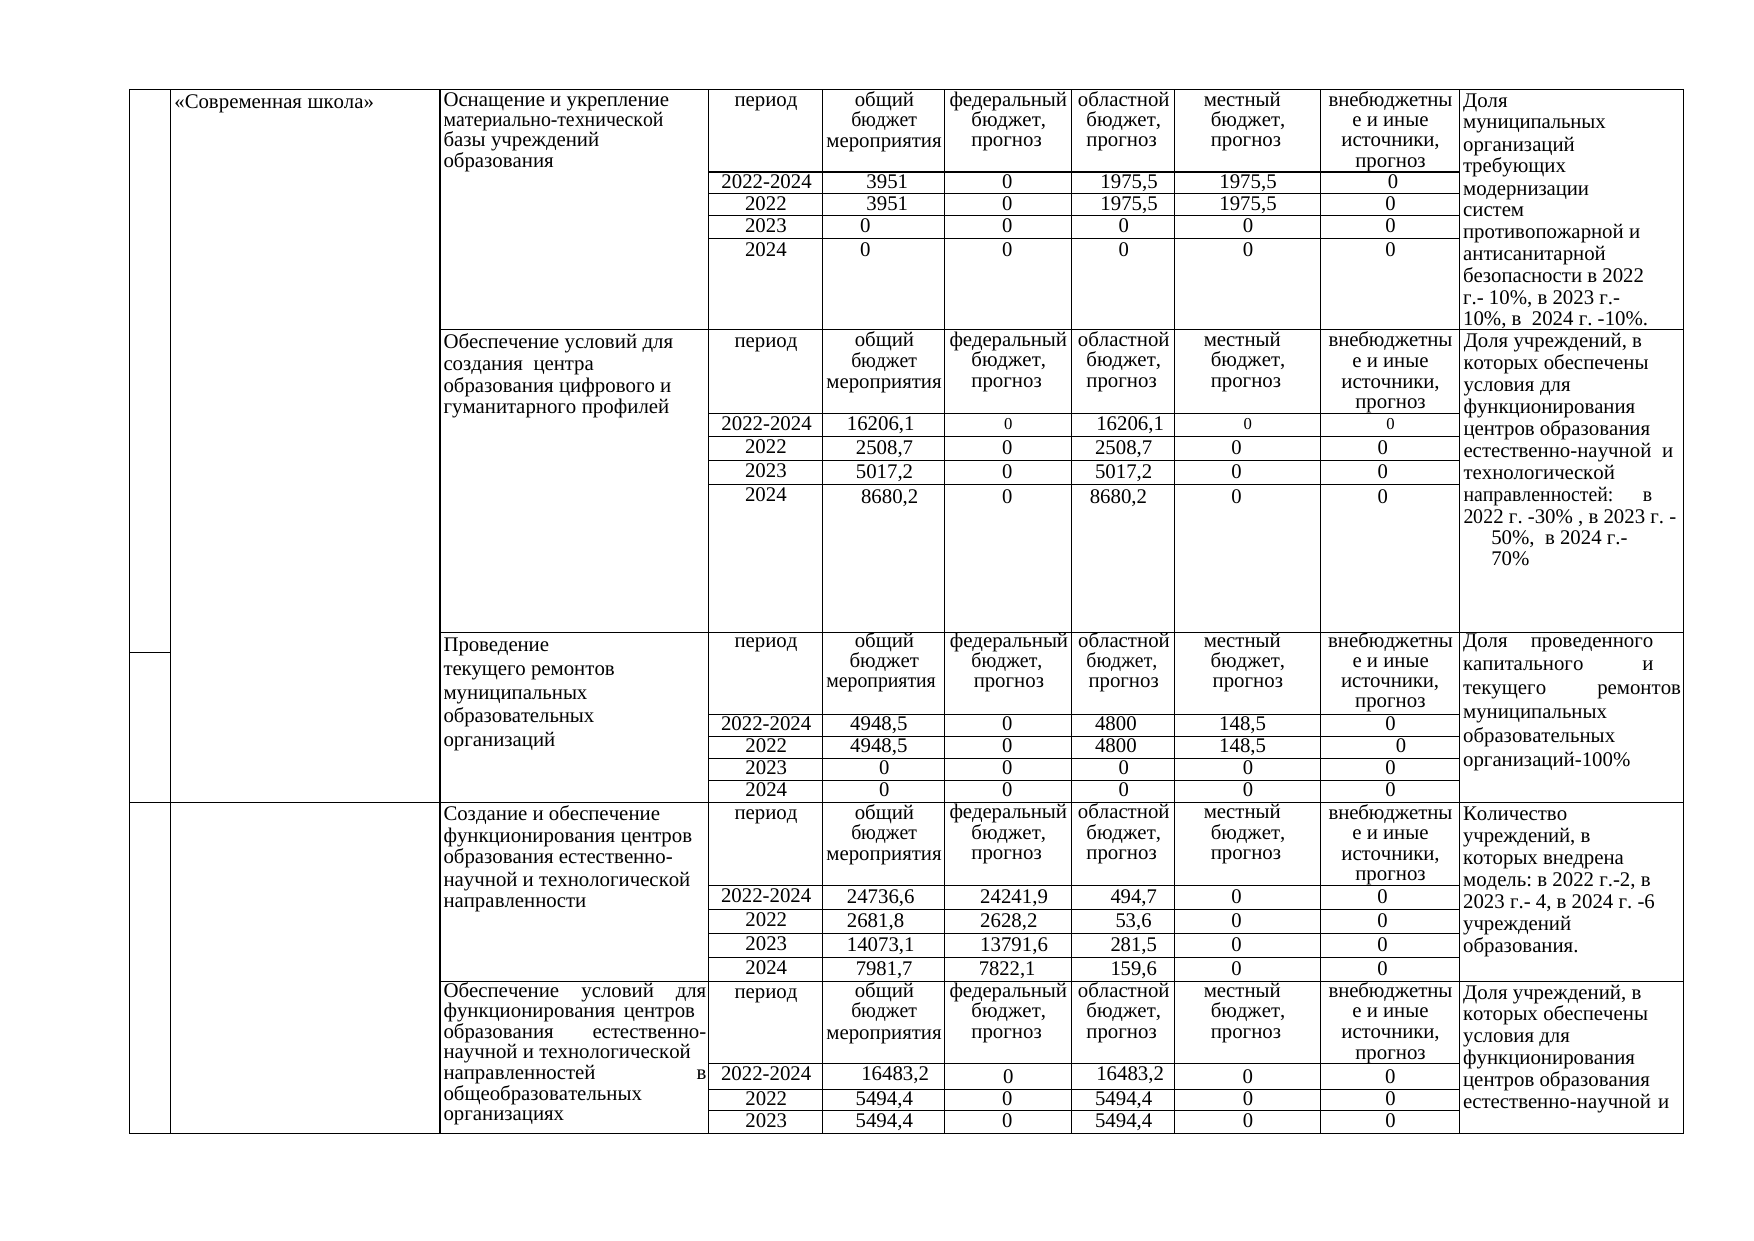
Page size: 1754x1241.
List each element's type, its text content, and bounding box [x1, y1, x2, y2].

table_cell 0 [945, 414, 1071, 436]
table_cell общий бюджет мероприятия [823, 90, 944, 171]
table_cell федеральный бюджет, прогноз [945, 803, 1071, 885]
table_cell 2024 [709, 781, 822, 802]
table_cell Количество учреждений, в которых внедрена модель: в 2022 г.-2, в 2023 г.- 4, в 2024 г. -6 учреждений образования. [1460, 803, 1683, 981]
table_cell областной бюджет, прогноз [1072, 633, 1174, 714]
table_cell 0 [1175, 437, 1320, 460]
table_cell 16483,2 [1072, 1064, 1174, 1088]
table_cell 4948,5 [823, 737, 944, 758]
table_cell 7981,7 [823, 958, 944, 981]
table_cell период [709, 803, 822, 885]
table_cell [130, 803, 170, 1132]
table_cell 0 [945, 737, 1071, 758]
table_cell 148,5 [1175, 737, 1320, 758]
table_cell 0 [1175, 239, 1320, 329]
table_cell 0 [1175, 1090, 1320, 1110]
table_cell 2023 [709, 461, 822, 484]
table_cell 5494,4 [823, 1090, 944, 1110]
table_cell [130, 653, 170, 802]
table_cell 3951 [823, 194, 944, 215]
table_cell 0 [823, 216, 944, 237]
table_cell внебюджетны е и иные источники, прогноз [1321, 330, 1459, 413]
table_cell 7822,1 [945, 958, 1071, 981]
table_cell 2024 [709, 239, 822, 329]
table_cell 0 [1321, 1111, 1459, 1132]
table_cell 0 [945, 461, 1071, 484]
table_cell 0 [1175, 958, 1320, 981]
table_cell [171, 803, 439, 1132]
table_cell 0 [945, 781, 1071, 802]
table_cell 0 [945, 1064, 1071, 1088]
table_cell 3951 [823, 173, 944, 193]
table_cell общий бюджет мероприятия [823, 982, 944, 1063]
table_cell 0 [1175, 759, 1320, 780]
table_cell 2022 [709, 910, 822, 933]
table_cell 494,7 [1072, 886, 1174, 909]
table_cell 2022-2024 [709, 414, 822, 436]
table_cell 0 [1175, 1111, 1320, 1132]
table_cell 0 [1175, 216, 1320, 237]
table_cell 4800 [1072, 715, 1174, 736]
table_cell 0 [1321, 910, 1459, 933]
table_cell 0 [945, 194, 1071, 215]
table_cell 2022-2024 [709, 715, 822, 736]
table_cell Создание и обеспечение функционирования центров образования естественно- научной и технологической направленности [441, 803, 708, 981]
table_cell 2681,8 [823, 910, 944, 933]
table_cell федеральный бюджет, прогноз [945, 633, 1071, 714]
table_cell 0 [1321, 737, 1459, 758]
table_cell 0 [1321, 715, 1459, 736]
table_cell 4800 [1072, 737, 1174, 758]
table_cell общий бюджет мероприятия [823, 803, 944, 885]
table_cell внебюджетны е и иные источники, прогноз [1321, 982, 1459, 1063]
table_cell 0 [823, 759, 944, 780]
table_cell 0 [1321, 461, 1459, 484]
table_cell 1975,5 [1175, 194, 1320, 215]
table_cell 5017,2 [1072, 461, 1174, 484]
table_cell 0 [945, 437, 1071, 460]
table_cell федеральный бюджет, прогноз [945, 982, 1071, 1063]
table_cell Доля проведенного капитального и текущего ремонтов муниципальных образовательных организаций-100% [1460, 633, 1683, 802]
table_cell 1975,5 [1072, 194, 1174, 215]
table_cell местный бюджет, прогноз [1175, 330, 1320, 413]
table_cell внебюджетны е и иные источники, прогноз [1321, 90, 1459, 171]
table_cell 16206,1 [1072, 414, 1174, 436]
table_cell 5017,2 [823, 461, 944, 484]
table_cell 2023 [709, 934, 822, 957]
table_cell 2022 [709, 1090, 822, 1110]
table_cell 0 [1175, 934, 1320, 957]
table_cell Проведение текущего ремонтов муниципальных образовательных организаций [441, 633, 708, 802]
table_cell 16483,2 [823, 1064, 944, 1088]
table_cell 0 [1321, 194, 1459, 215]
table_cell 2022 [709, 737, 822, 758]
table_cell 0 [1072, 239, 1174, 329]
table_cell внебюджетны е и иные источники, прогноз [1321, 633, 1459, 714]
table_cell 0 [1321, 173, 1459, 193]
table_cell 0 [1321, 886, 1459, 909]
table_cell 0 [1321, 216, 1459, 237]
table_cell 0 [1321, 239, 1459, 329]
table_cell 2022-2024 [709, 886, 822, 909]
table_cell 0 [945, 1090, 1071, 1110]
table_cell федеральный бюджет, прогноз [945, 90, 1071, 171]
table_cell 24241,9 [945, 886, 1071, 909]
table_cell 5494,4 [823, 1111, 944, 1132]
table_cell 0 [945, 216, 1071, 237]
table_cell 4948,5 [823, 715, 944, 736]
table_cell 2024 [709, 485, 822, 632]
table_cell местный бюджет, прогноз [1175, 803, 1320, 885]
table_cell общий бюджет мероприятия [823, 633, 944, 714]
table_cell 2022 [709, 437, 822, 460]
table_cell областной бюджет, прогноз [1072, 803, 1174, 885]
table_cell 2628,2 [945, 910, 1071, 933]
table_cell 159,6 [1072, 958, 1174, 981]
table_cell 0 [823, 239, 944, 329]
table_cell 8680,2 [823, 485, 944, 632]
table_cell Доля учреждений, в которых обеспечены условия для функционирования центров образования естественно-научной и технологической направленностей: в 2022 г. -30% , в 2023 г. - 50%, в 2024 г.-70% [1460, 330, 1683, 632]
table_cell областной бюджет, прогноз [1072, 330, 1174, 413]
table_cell 0 [1175, 414, 1320, 436]
table_cell 0 [1321, 1090, 1459, 1110]
table_cell 13791,6 [945, 934, 1071, 957]
table_cell Обеспечение условий для создания центра образования цифрового и гуманитарного профилей [441, 330, 708, 632]
table_cell 0 [1321, 781, 1459, 802]
table_cell 2022-2024 [709, 173, 822, 193]
table_cell Обеспечение условий для функционирования центров образования естественно- научной и технологической направленностей в общеобразовательных организациях [441, 982, 708, 1132]
table_cell 0 [945, 715, 1071, 736]
table_cell 0 [945, 173, 1071, 193]
table_cell федеральный бюджет, прогноз [945, 330, 1071, 413]
table_cell 148,5 [1175, 715, 1320, 736]
table_cell период [709, 330, 822, 413]
table_cell областной бюджет, прогноз [1072, 90, 1174, 171]
table_cell период [709, 90, 822, 171]
table_cell 2023 [709, 759, 822, 780]
table_cell 0 [945, 759, 1071, 780]
table_cell внебюджетны е и иные источники, прогноз [1321, 803, 1459, 885]
table_cell период [709, 633, 822, 714]
table_cell Доля учреждений, в которых обеспечены условия для функционирования центров образования естественно-научной и технологической направленностей: в 2022 г. -30% , в 2023 г.- 50%, в 2024 г.-70% [1460, 982, 1683, 1132]
table_cell местный бюджет, прогноз [1175, 633, 1320, 714]
table_cell 2023 [709, 1111, 822, 1132]
table_cell 5494,4 [1072, 1111, 1174, 1132]
table_cell 2022-2024 [709, 1064, 822, 1088]
table_cell общий бюджет мероприятия [823, 330, 944, 413]
table_cell 53,6 [1072, 910, 1174, 933]
table_cell 8680,2 [1072, 485, 1174, 632]
table_cell 0 [1175, 781, 1320, 802]
table_cell 281,5 [1072, 934, 1174, 957]
table_cell 0 [823, 781, 944, 802]
table_cell 0 [1321, 1064, 1459, 1088]
table_cell 0 [945, 485, 1071, 632]
table_cell 0 [1321, 485, 1459, 632]
table_cell 2508,7 [823, 437, 944, 460]
table_cell местный бюджет, прогноз [1175, 90, 1320, 171]
table_cell Оснащение и укрепление материально-технической базы учреждений образования [441, 90, 708, 329]
table_cell 2023 [709, 216, 822, 237]
table_cell 2508,7 [1072, 437, 1174, 460]
table_cell местный бюджет, прогноз [1175, 982, 1320, 1063]
table_cell 0 [945, 239, 1071, 329]
table_cell период [709, 982, 822, 1063]
table_cell 14073,1 [823, 934, 944, 957]
table_cell 5494,4 [1072, 1090, 1174, 1110]
table_cell 16206,1 [823, 414, 944, 436]
table_cell 0 [1321, 759, 1459, 780]
table_cell 0 [1321, 437, 1459, 460]
table_cell 2024 [709, 958, 822, 981]
table_cell 2022 [709, 194, 822, 215]
table_cell областной бюджет, прогноз [1072, 982, 1174, 1063]
table_cell 0 [1321, 958, 1459, 981]
table_cell 0 [1175, 1064, 1320, 1088]
table_cell 0 [1175, 910, 1320, 933]
table_cell 0 [1072, 216, 1174, 237]
table_cell 0 [1072, 759, 1174, 780]
table_cell 1975,5 [1175, 173, 1320, 193]
table_cell 24736,6 [823, 886, 944, 909]
table_cell 1975,5 [1072, 173, 1174, 193]
table_cell 0 [1175, 485, 1320, 632]
table_cell 0 [1175, 886, 1320, 909]
table_cell 0 [1175, 461, 1320, 484]
table_cell 0 [1072, 781, 1174, 802]
table_cell 0 [1321, 934, 1459, 957]
table_cell 0 [945, 1111, 1071, 1132]
table_cell 0 [1321, 414, 1459, 436]
table_cell Доля муниципальных организаций требующих модернизации систем противопожарной и антисанитарной безопасности в 2022 г.- 10%, в 2023 г.- 10%, в 2024 г. -10%. [1460, 90, 1683, 329]
